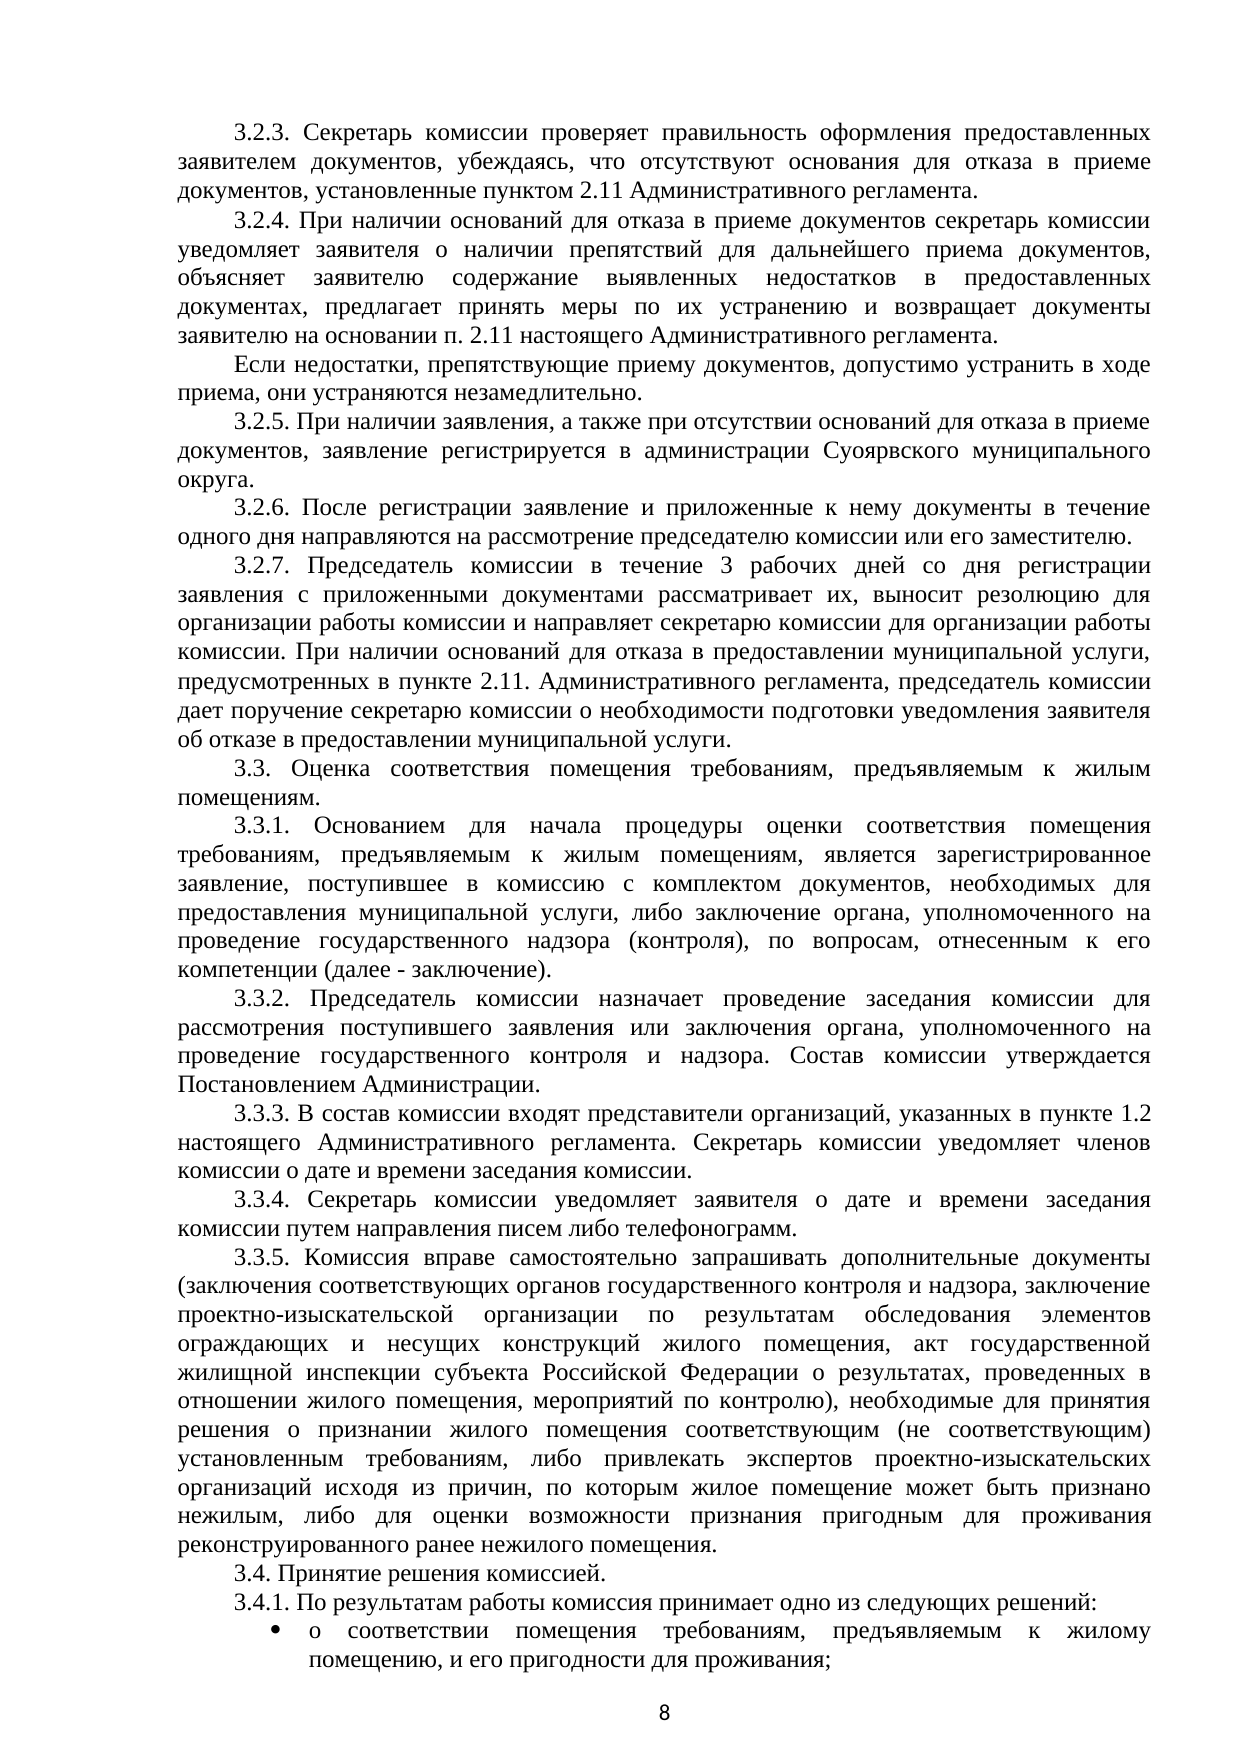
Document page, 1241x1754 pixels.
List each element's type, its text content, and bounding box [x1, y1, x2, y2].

text 3.3.4. Секретарь комиссии уведомляет заявителя о дате и времени заседания комиссии путем направления писем либо телефонограмм. [177, 1184, 1152, 1242]
text 3.3. Оценка соответствия помещения требованиям, предъявляемым к жилым помещениям. [177, 753, 1152, 811]
text 3.3.1. Основанием для начала процедуры оценки соответствия помещения требованиям, предъявляемым к жилым помещениям, является зарегистрированное заявление, поступившее в комиссию с комплектом документов, необходимых для предоставления муниципальной услуги, либо заключение органа, уполномоченного на проведение государственного надзора (контроля), по вопросам, отнесенным к его компетенции (далее - заключение). [177, 811, 1152, 983]
text 3.2.4. При наличии оснований для отказа в приеме документов секретарь комиссии уведомляет заявителя о наличии препятствий для дальнейшего приема документов, объясняет заявителю содержание выявленных недостатков в предоставленных документах, предлагает принять меры по их устранению и возвращает документы заявителю на основании п. 2.11 настоящего Административного регламента. [177, 205, 1152, 349]
text 3.3.3. В состав комиссии входят представители организаций, указанных в пункте 1.2 настоящего Административного регламента. Секретарь комиссии уведомляет членов комиссии о дате и времени заседания комиссии. [177, 1098, 1152, 1184]
text 3.2.3. Секретарь комиссии проверяет правильность оформления предоставленных заявителем документов, убеждаясь, что отсутствуют основания для отказа в приеме документов, установленные пунктом 2.11 Административного регламента. [177, 117, 1152, 205]
text Если недостатки, препятствующие приему документов, допустимо устранить в ходе приема, они устраняются незамедлительно. [177, 349, 1152, 406]
text 3.3.2. Председатель комиссии назначает проведение заседания комиссии для рассмотрения поступившего заявления или заключения органа, уполномоченного на проведение государственного контроля и надзора. Состав комиссии утверждается Постановлением Администрации. [177, 983, 1152, 1098]
text 3.4. Принятие решения комиссией. [177, 1558, 1152, 1587]
text 3.3.5. Комиссия вправе самостоятельно запрашивать дополнительные документы (заключения соответствующих органов государственного контроля и надзора, заключение проектно-изыскательской организации по результатам обследования элементов ограждающих и несущих конструкций жилого помещения, акт государственной жилищной инспекции субъекта Российской Федерации о результатах, проведенных в отношении жилого помещения, мероприятий по контролю), необходимые для принятия решения о признании жилого помещения соответствующим (не соответствующим) установленным требованиям, либо привлекать экспертов проектно-изыскательских организаций исходя из причин, по которым жилое помещение может быть признано нежилым, либо для оценки возможности признания пригодным для проживания реконструированного ранее нежилого помещения. [177, 1242, 1152, 1558]
text 3.2.5. При наличии заявления, а также при отсутствии оснований для отказа в приеме документов, заявление регистрируется в администрации Суоярвского муниципального округа. [177, 406, 1152, 492]
list о соответствии помещения требованиям, предъявляемым к жилому помещению, и его пригодности для проживания; [271, 1616, 1152, 1673]
text 3.2.6. После регистрации заявление и приложенные к нему документы в течение одного дня направляются на рассмотрение председателю комиссии или его заместителю. [177, 492, 1152, 550]
text 3.2.7. Председатель комиссии в течение 3 рабочих дней со дня регистрации заявления с приложенными документами рассматривает их, выносит резолюцию для организации работы комиссии и направляет секретарю комиссии для организации работы комиссии. При наличии оснований для отказа в предоставлении муниципальной услуги, предусмотренных в пункте 2.11. Административного регламента, председатель комиссии дает поручение секретарю комиссии о необходимости подготовки уведомления заявителя об отказе в предоставлении муниципальной услуги. [177, 550, 1152, 753]
text 3.4.1. По результатам работы комиссия принимает одно из следующих решений: [177, 1587, 1152, 1616]
